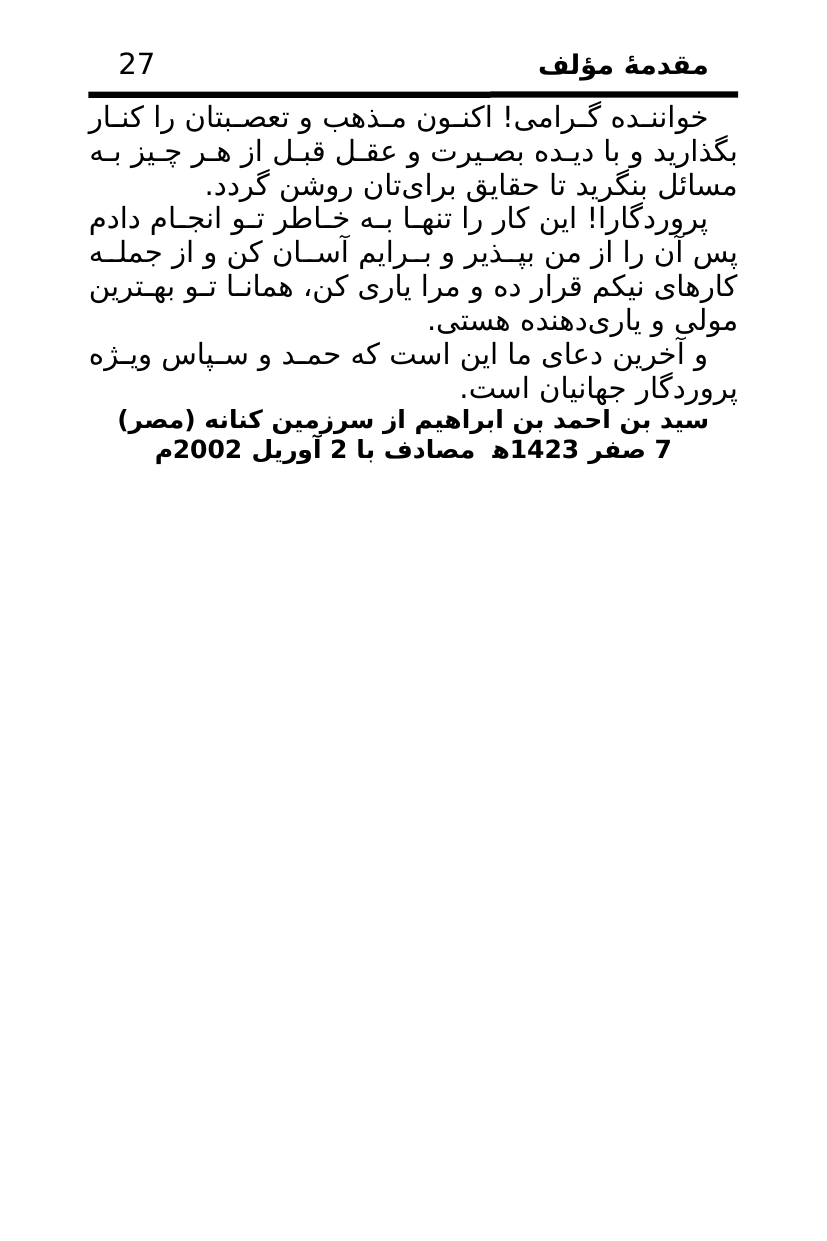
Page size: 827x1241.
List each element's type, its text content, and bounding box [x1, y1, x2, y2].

text 7 صفر 1423ه‍ مصادف با 2 آوریل 2002م [89, 435, 738, 464]
text و آخرین دعای ما این است که حمد و سپاس ویژه پروردگار جهانیان است. [89, 338, 738, 406]
text سید بن احمد بن ابراهیم از سرزمین کنانه (مصر) [89, 406, 738, 435]
text خواننده گرامی! اکنون مذهب و تعصبتان را کنار بگذارید و با دیده بصیرت و عقل قبل از هر چیز به مسائل بنگرید تا حقایق برای‌تان روشن گردد. [89, 100, 738, 202]
text پروردگارا! این کار را تنها به خاطر تو انجام دادم پس آن را از من بپذیر و برایم آسان کن و از جمله کارهای نیکم قرار ده و مرا یاری کن، همانا تو بهترین مولی و یاری‌دهنده هستی. [89, 202, 738, 338]
